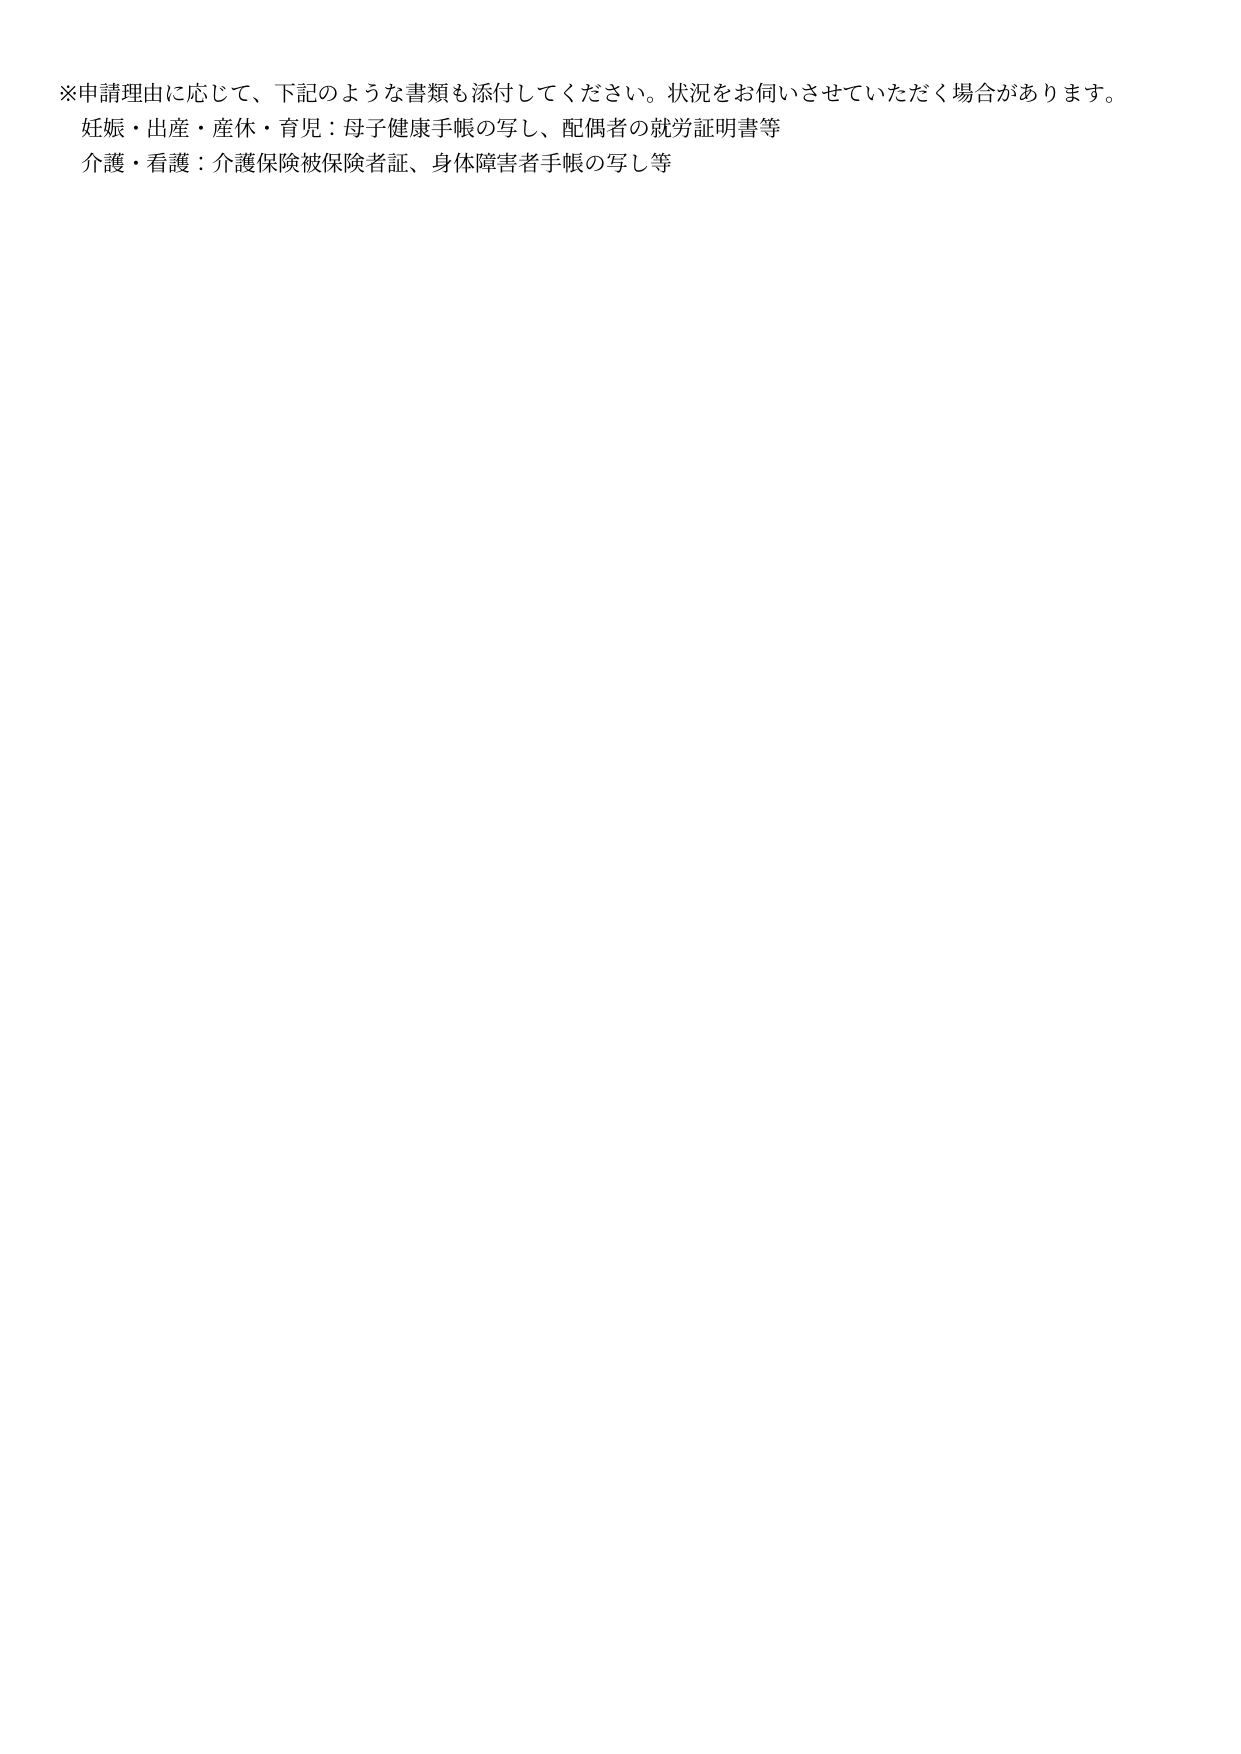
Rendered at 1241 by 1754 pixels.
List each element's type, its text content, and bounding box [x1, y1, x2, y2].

text 介護・看護：介護保険被保険者証、身体障害者手帳の写し等 [59, 144, 1181, 179]
text 妊娠・出産・産休・育児：母子健康手帳の写し、配偶者の就労証明書等 [59, 109, 1181, 144]
text ※申請理由に応じて、下記のような書類も添付してください。状況をお伺いさせていただく場合があります。 [59, 74, 1181, 109]
